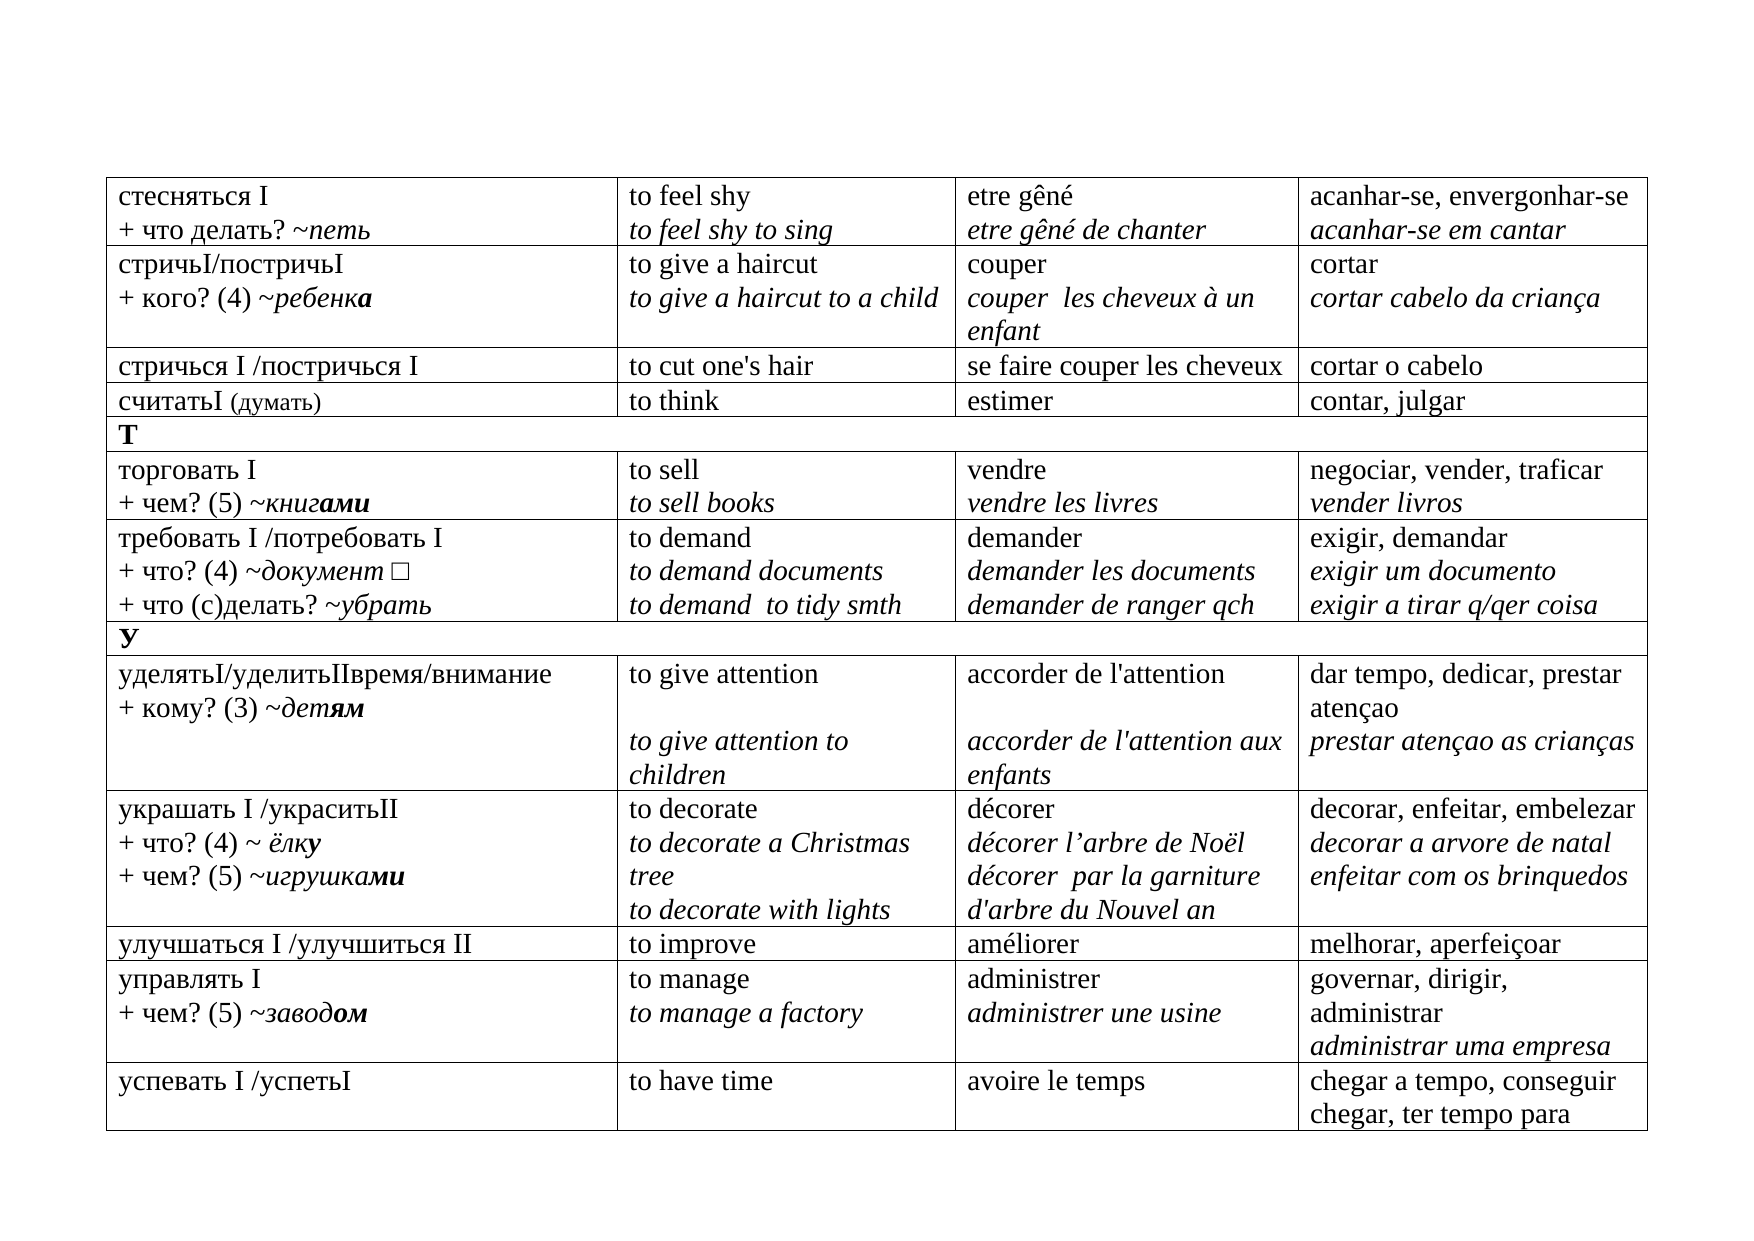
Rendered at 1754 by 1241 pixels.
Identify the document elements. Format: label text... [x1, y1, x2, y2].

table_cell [956, 1063, 1298, 1130]
table_cell улучшаться I /улучшиться II [107, 927, 617, 960]
table_cell to manage to manage a factory [618, 961, 955, 1062]
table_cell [618, 1063, 955, 1130]
table_cell to give a haircut to give a haircut to a child [618, 246, 955, 347]
table_cell to think [618, 383, 955, 416]
table_cell cortar o cabelo [1299, 348, 1647, 382]
table_cell стричьI/постричьI + кого? (4) ~ребенка [107, 246, 617, 347]
table_cell vendre vendre les livres [956, 452, 1298, 519]
table_cell cortar cortar cabelo da criança [1299, 246, 1647, 347]
table_cell melhorar, aperfeiçoar [1299, 927, 1647, 960]
table_cell etre gêné etre gêné de chanter [956, 178, 1298, 245]
table_cell se faire couper les cheveux [956, 348, 1298, 382]
table_cell уделятьI/уделитьIIвремя/внимание + кому? (3) ~детям [107, 656, 617, 790]
table_cell decorar, enfeitar, embelezar decorar a arvore de natal enfeitar com os brinquedos [1299, 791, 1647, 926]
table_cell to feel shy to feel shy to sing [618, 178, 955, 245]
table_cell стричься I /постричься I [107, 348, 617, 382]
table_cell to improve [618, 927, 955, 960]
table_cell accorder de l'attention accorder de l'attention aux enfants [956, 656, 1298, 790]
table_cell украшать I /украситьII + что? (4) ~ ёлку + чем? (5) ~игрушками [107, 791, 617, 926]
table_cell negociar, vender, traficar vender livros [1299, 452, 1647, 519]
table_cell требовать I /потребовать I + что? (4) ~документ □ + что (с)делать? ~убрать [107, 520, 617, 621]
table_cell У [107, 622, 1647, 655]
table_cell exigir, demandar exigir um documento exigir a tirar q/qer coisa [1299, 520, 1647, 621]
table_cell управлять I + чем? (5) ~заводом [107, 961, 617, 1062]
table_cell торговать I + чем? (5) ~книгами [107, 452, 617, 519]
table_cell Т [107, 417, 1647, 451]
table_cell стесняться I + что делать? ~петь [107, 178, 617, 245]
table_cell governar, dirigir, administrar administrar uma empresa [1299, 961, 1647, 1062]
table_cell dar tempo, dedicar, prestar atençao prestar atençao as crianças [1299, 656, 1647, 790]
table_cell to decorate to decorate a Christmas tree to decorate with lights [618, 791, 955, 926]
table_cell to cut one's hair [618, 348, 955, 382]
table_cell administrer administrer une usine [956, 961, 1298, 1062]
table_cell to give attention to give attention to children [618, 656, 955, 790]
table_cell to sell to sell books [618, 452, 955, 519]
table_cell contar, julgar [1299, 383, 1647, 416]
table_cell couper couper les cheveux à un enfant [956, 246, 1298, 347]
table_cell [107, 1063, 617, 1130]
table_cell считатьI (думать) [107, 383, 617, 416]
table_cell décorer décorer l’arbre de Noël décorer par la garniture d'arbre du Nouvel an [956, 791, 1298, 926]
table_cell acanhar-se, envergonhar-se acanhar-se em cantar [1299, 178, 1647, 245]
table_cell estimer [956, 383, 1298, 416]
table_cell demander demander les documents demander de ranger qch [956, 520, 1298, 621]
table_cell améliorer [956, 927, 1298, 960]
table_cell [1299, 1063, 1647, 1130]
table_cell to demand to demand documents to demand to tidy smth [618, 520, 955, 621]
